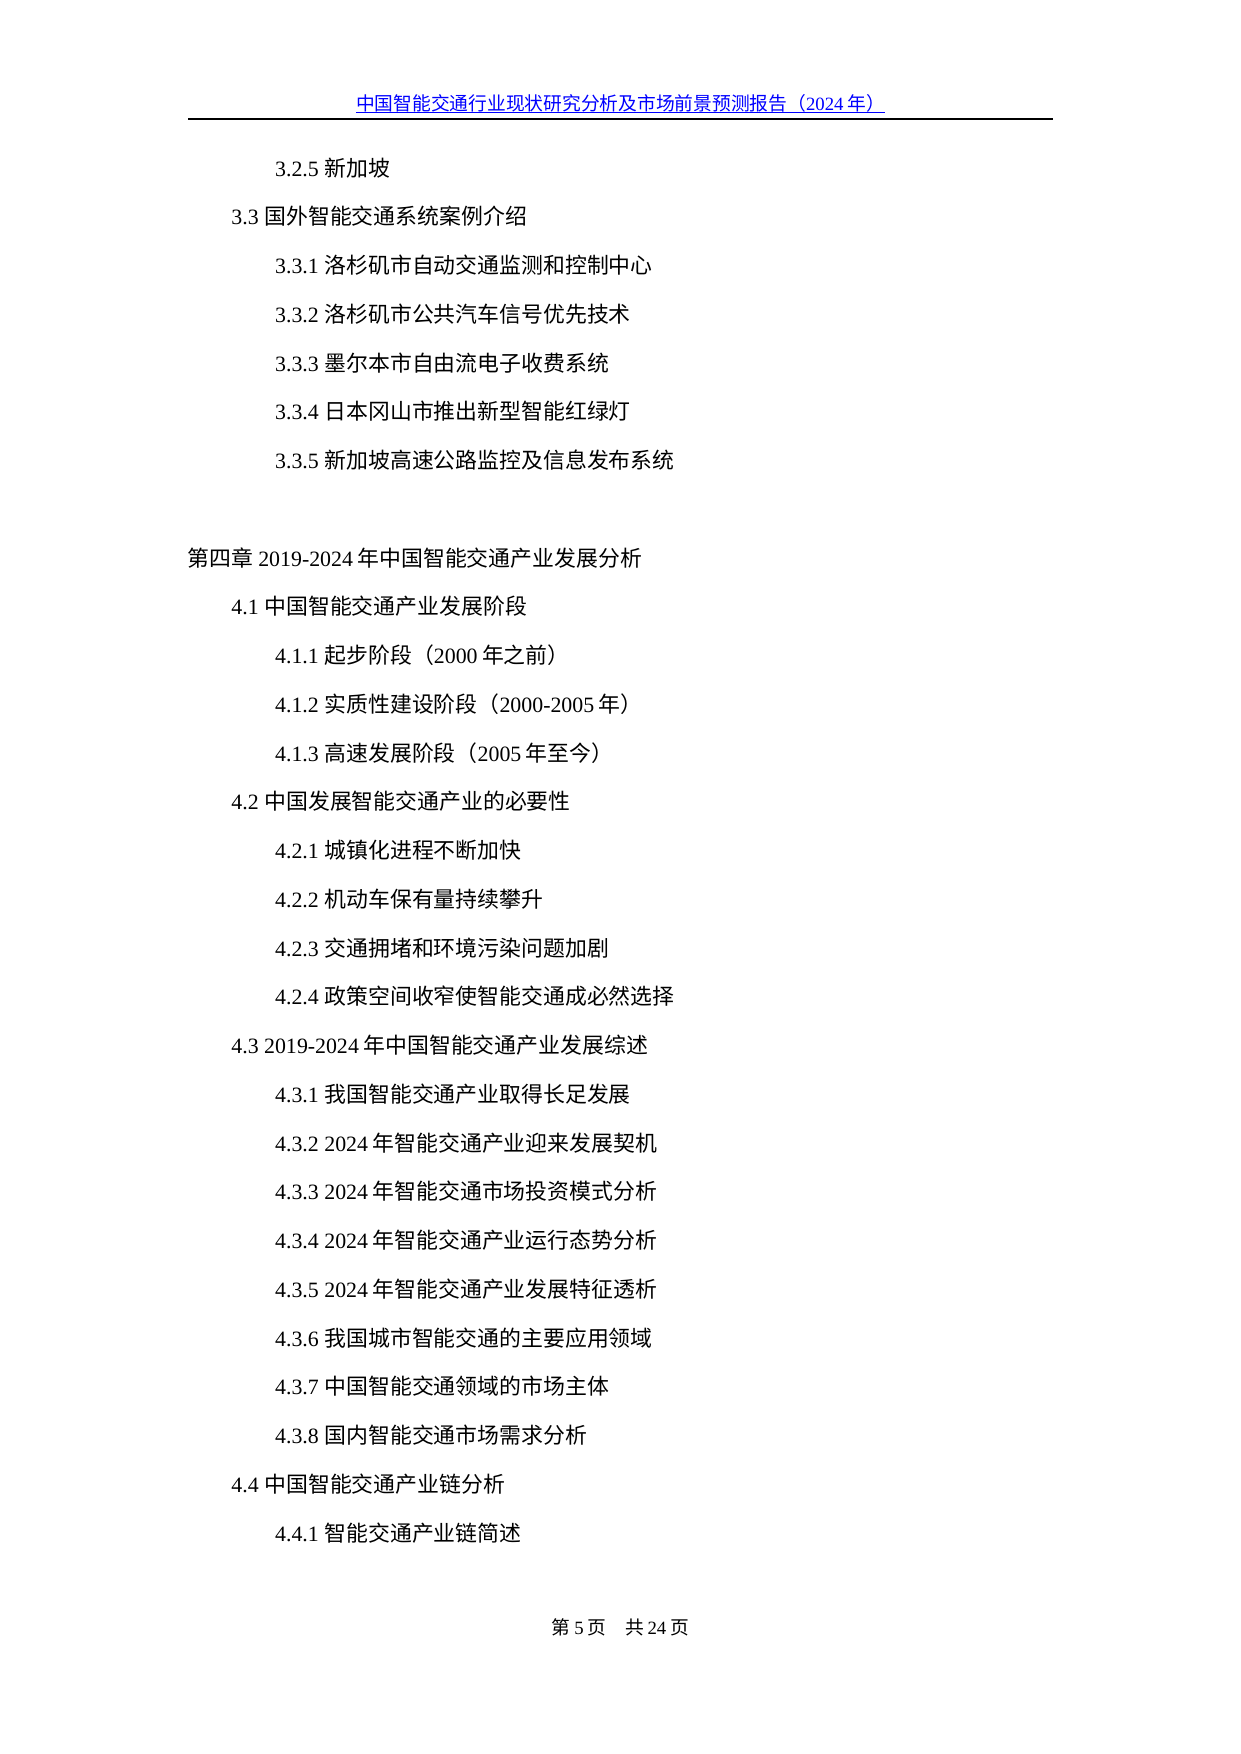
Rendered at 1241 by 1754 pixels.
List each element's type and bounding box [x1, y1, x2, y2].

text [187, 150, 1053, 1548]
